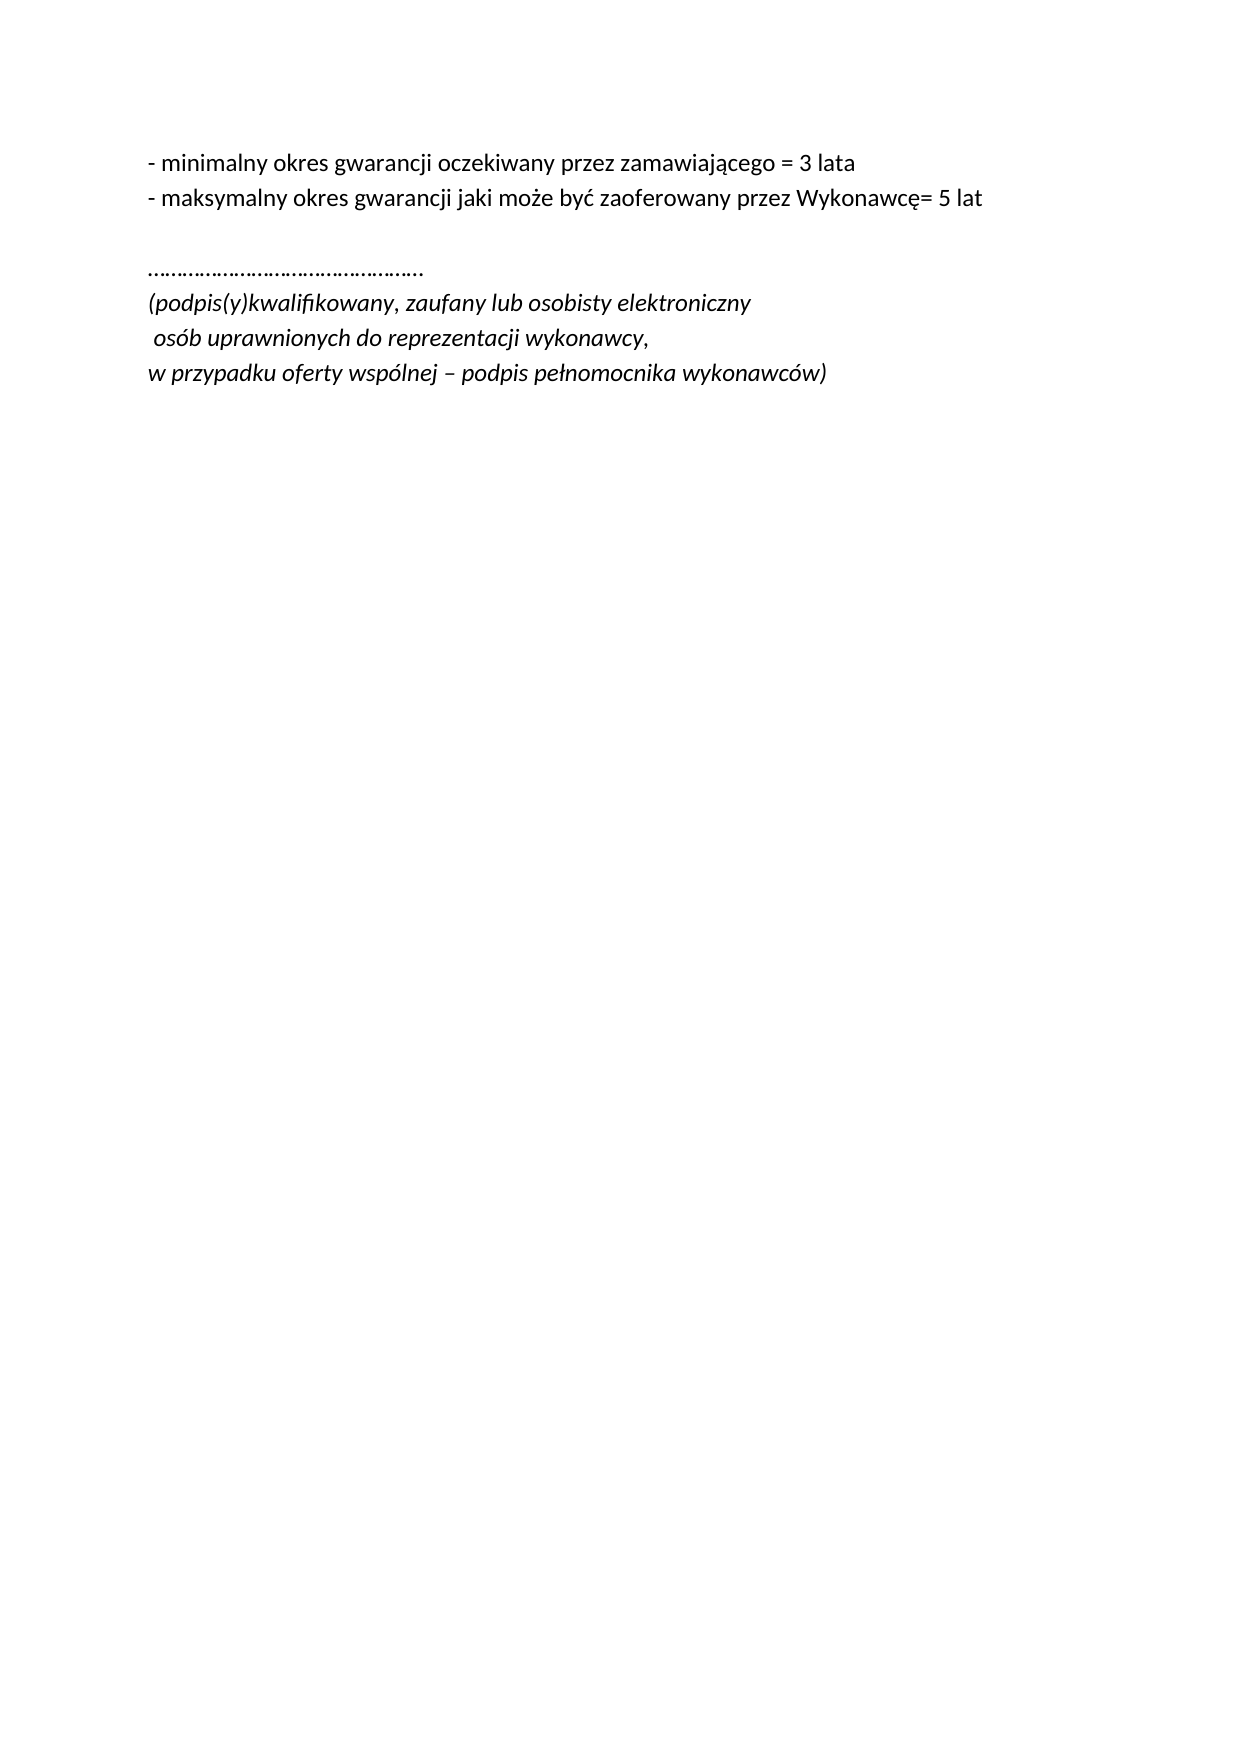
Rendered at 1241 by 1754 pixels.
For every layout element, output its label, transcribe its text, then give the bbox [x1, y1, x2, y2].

list - maksymalny okres gwarancji jaki może być zaoferowany przez Wykonawcę= 5 lat [148, 183, 1093, 213]
list - minimalny okres gwarancji oczekiwany przez zamawiającego = 3 lata [148, 148, 1093, 178]
text ………………………………………… [148, 253, 1093, 283]
text (podpis(y)kwalifikowany, zaufany lub osobisty elektroniczny [148, 288, 1093, 318]
text osób uprawnionych do reprezentacji wykonawcy, [148, 323, 1093, 353]
text w przypadku oferty wspólnej – podpis pełnomocnika wykonawców) [148, 358, 1093, 388]
